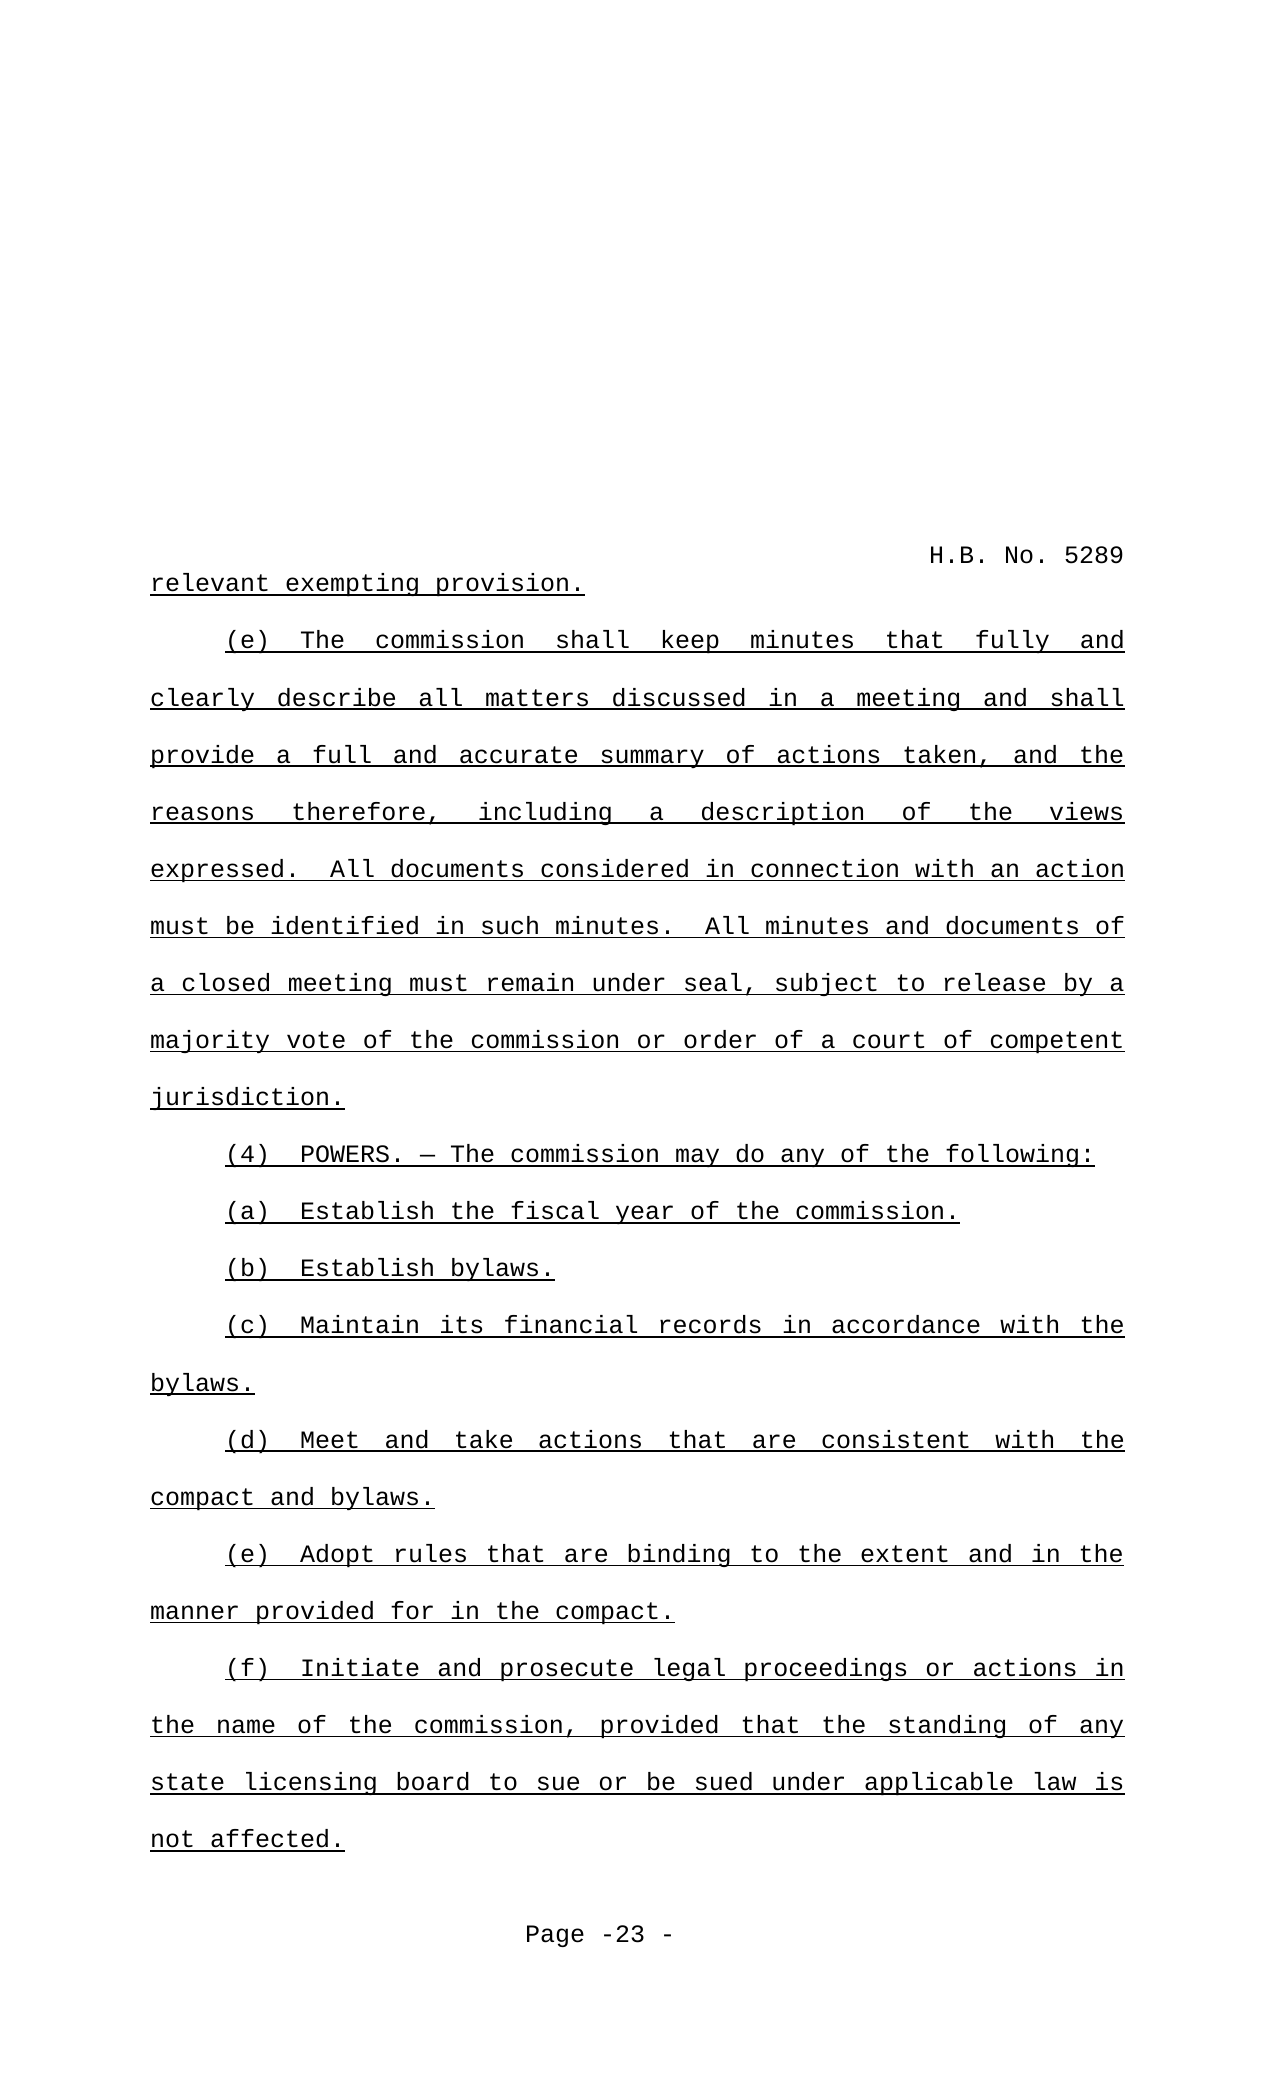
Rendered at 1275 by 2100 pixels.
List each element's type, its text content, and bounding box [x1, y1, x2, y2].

text (e) The commission shall keep minutes that fully and clearly describe all matters discussed in a meeting and shall provide a full and accurate summary of actions taken, and the reasons therefore, including a description of the views expressed. All documents considered in connection with an action must be identified in such minutes. All minutes and documents of a closed meeting must remain under seal, subject to release by a majority vote of the commission or order of a court of competent jurisdiction. [150, 710, 1125, 765]
text (4) POWERS. — The commission may do any of the following: [150, 1142, 1125, 1170]
text (f) Initiate and prosecute legal proceedings or actions in the name of the commission, provided that the standing of any state licensing board to sue or be sued under applicable law is not affected. [150, 1655, 1125, 1736]
text (e) The commission shall keep minutes that fully and clearly describe all matters discussed in a meeting and shall provide a full and accurate summary of actions taken, and the reasons therefore, including a description of the views expressed. All documents considered in connection with an action must be identified in such minutes. All minutes and documents of a closed meeting must remain under seal, subject to release by a majority vote of the commission or order of a court of competent jurisdiction. [150, 628, 1125, 708]
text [150, 571, 1125, 599]
text (e) The commission shall keep minutes that fully and clearly describe all matters discussed in a meeting and shall provide a full and accurate summary of actions taken, and the reasons therefore, including a description of the views expressed. All documents considered in connection with an action must be identified in such minutes. All minutes and documents of a closed meeting must remain under seal, subject to release by a majority vote of the commission or order of a court of competent jurisdiction. [150, 938, 1125, 994]
text (c) Maintain its financial records in accordance with the bylaws. [150, 1313, 1125, 1398]
text (d) Meet and take actions that are consistent with the compact and bylaws. [150, 1427, 1125, 1513]
text (e) The commission shall keep minutes that fully and clearly describe all matters discussed in a meeting and shall provide a full and accurate summary of actions taken, and the reasons therefore, including a description of the views expressed. All documents considered in connection with an action must be identified in such minutes. All minutes and documents of a closed meeting must remain under seal, subject to release by a majority vote of the commission or order of a court of competent jurisdiction. [150, 881, 1125, 937]
text (f) Initiate and prosecute legal proceedings or actions in the name of the commission, provided that the standing of any state licensing board to sue or be sued under applicable law is not affected. [150, 1737, 1125, 1793]
text (f) Initiate and prosecute legal proceedings or actions in the name of the commission, provided that the standing of any state licensing board to sue or be sued under applicable law is not affected. [150, 1795, 1125, 1855]
text (a) Establish the fiscal year of the commission. [150, 1199, 1125, 1227]
text (b) Establish bylaws. [150, 1256, 1125, 1284]
text (e) The commission shall keep minutes that fully and clearly describe all matters discussed in a meeting and shall provide a full and accurate summary of actions taken, and the reasons therefore, including a description of the views expressed. All documents considered in connection with an action must be identified in such minutes. All minutes and documents of a closed meeting must remain under seal, subject to release by a majority vote of the commission or order of a court of competent jurisdiction. [150, 1052, 1125, 1113]
text (e) The commission shall keep minutes that fully and clearly describe all matters discussed in a meeting and shall provide a full and accurate summary of actions taken, and the reasons therefore, including a description of the views expressed. All documents considered in connection with an action must be identified in such minutes. All minutes and documents of a closed meeting must remain under seal, subject to release by a majority vote of the commission or order of a court of competent jurisdiction. [150, 824, 1125, 880]
text (e) The commission shall keep minutes that fully and clearly describe all matters discussed in a meeting and shall provide a full and accurate summary of actions taken, and the reasons therefore, including a description of the views expressed. All documents considered in connection with an action must be identified in such minutes. All minutes and documents of a closed meeting must remain under seal, subject to release by a majority vote of the commission or order of a court of competent jurisdiction. [150, 767, 1125, 822]
text (e) Adopt rules that are binding to the extent and in the manner provided for in the compact. [150, 1541, 1125, 1627]
text (e) The commission shall keep minutes that fully and clearly describe all matters discussed in a meeting and shall provide a full and accurate summary of actions taken, and the reasons therefore, including a description of the views expressed. All documents considered in connection with an action must be identified in such minutes. All minutes and documents of a closed meeting must remain under seal, subject to release by a majority vote of the commission or order of a court of competent jurisdiction. [150, 995, 1125, 1051]
